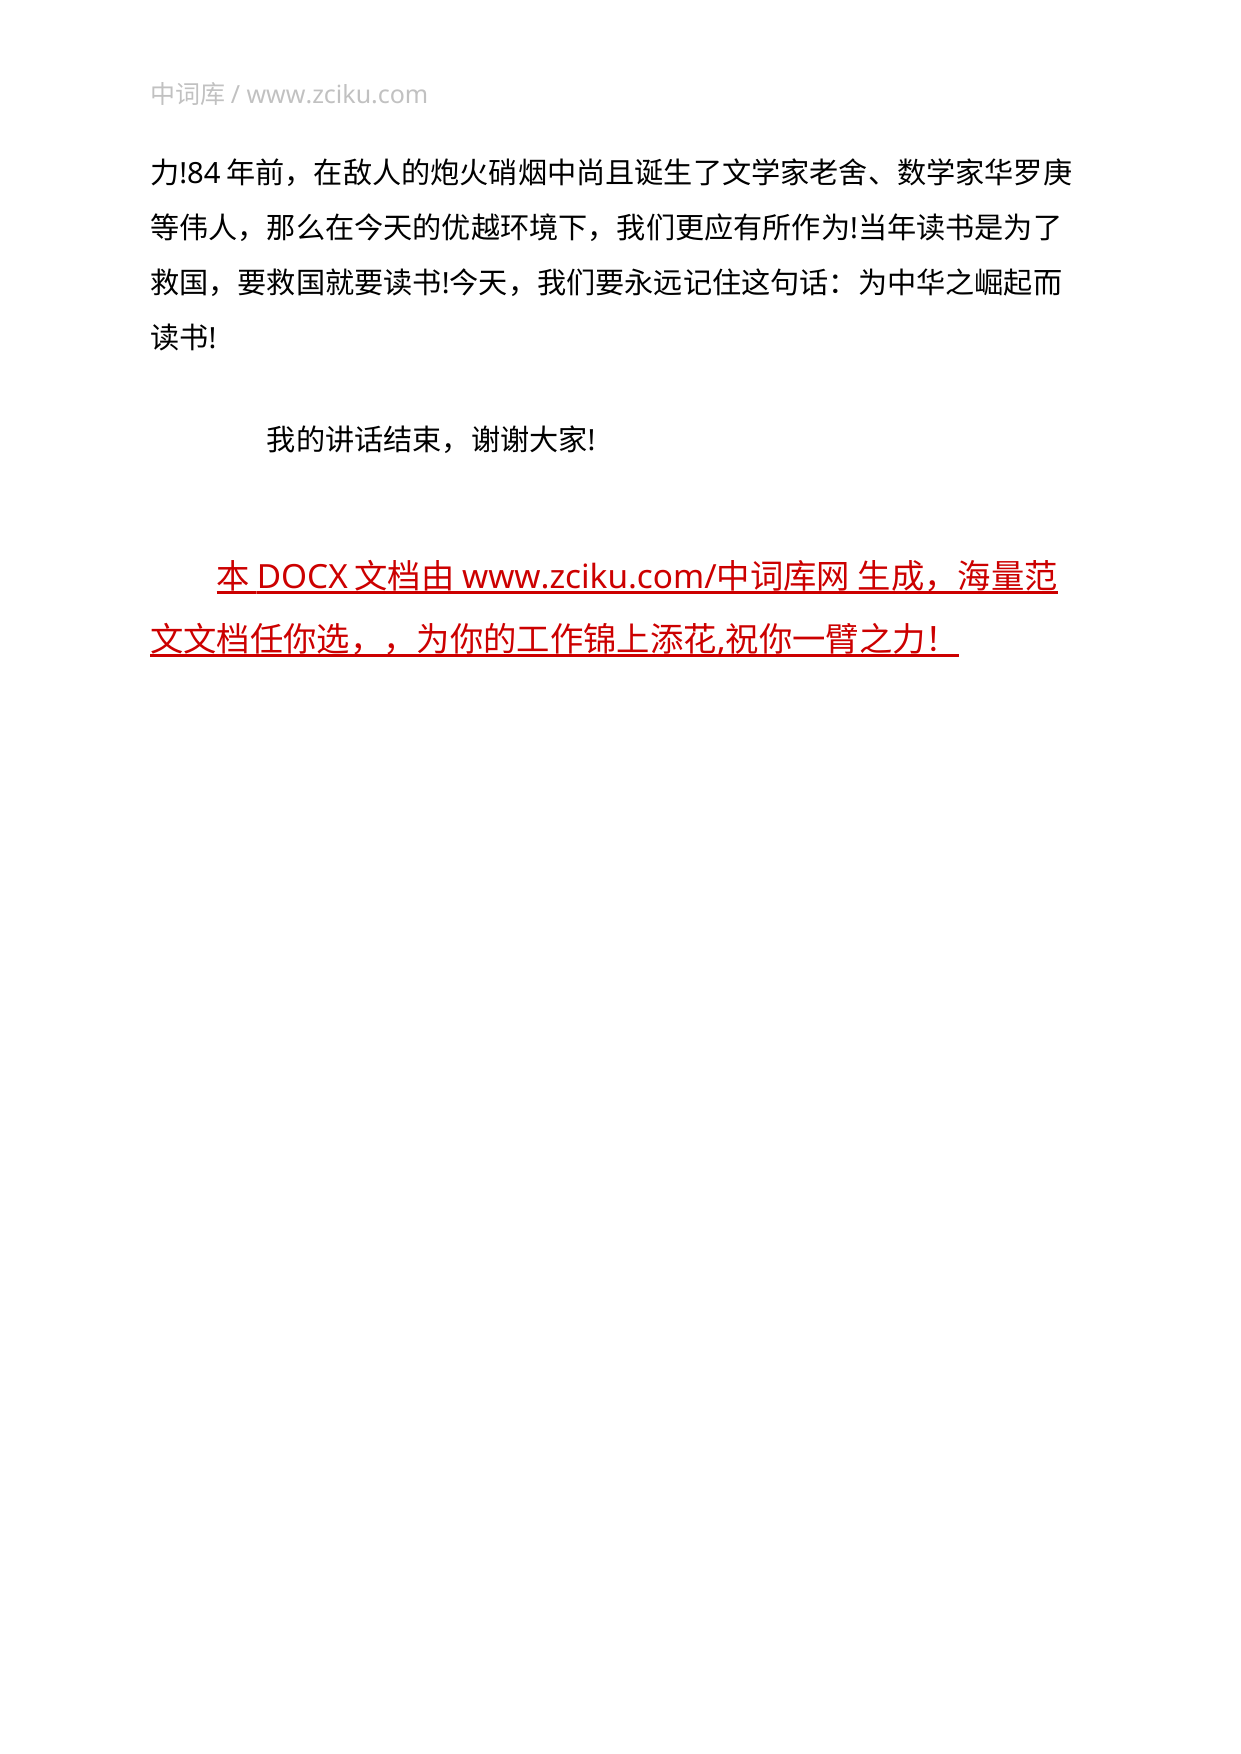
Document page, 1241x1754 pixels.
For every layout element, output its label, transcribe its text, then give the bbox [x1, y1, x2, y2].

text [150, 150, 1090, 357]
text 本DOCX文档由 www.zciku.com/中词库网 生成，海量范文文档任你选，，为你的工作锦上添花,祝你一臂之力！ [150, 550, 1090, 661]
text 我的讲话结束，谢谢大家! [150, 417, 1090, 459]
